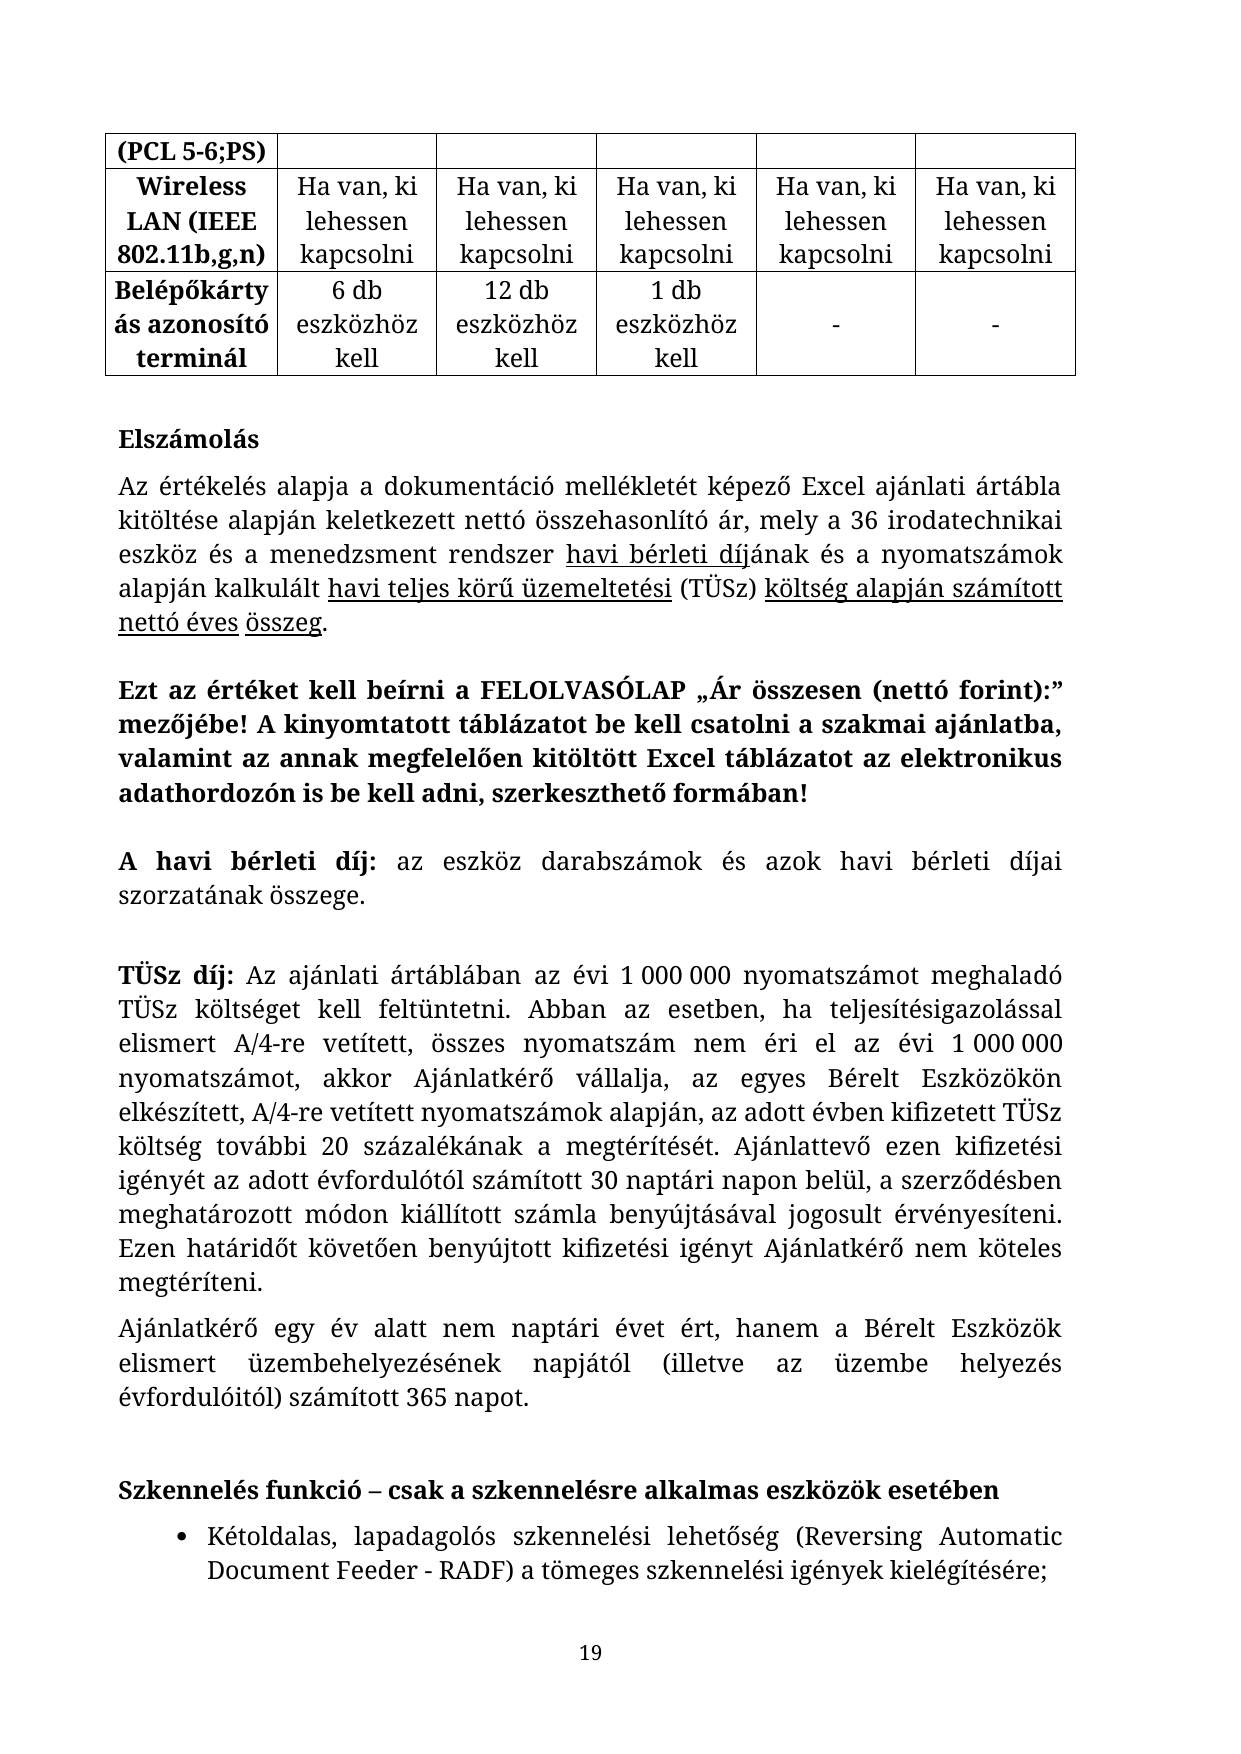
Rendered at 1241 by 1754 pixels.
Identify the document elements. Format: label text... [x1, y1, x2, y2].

table_cell 1 db eszközhöz kell [597, 272, 756, 374]
table_cell + [437, 134, 596, 168]
text Elszámolás [118, 422, 1063, 456]
table_cell + [597, 134, 756, 168]
table_cell - [757, 272, 915, 374]
text Az értékelés alapja a dokumentáció mellékletét képező Excel ajánlati ártábla kitöltése alapján keletkezett nettó összehasonlító ár, mely a 36 irodatechnikai eszköz és a menedzsment rendszer havi bérleti díjának és a nyomatszámok alapján kalkulált havi teljes körű üzemeltetési (TÜSz) költség alapján számított nettó éves összeg. [118, 469, 1063, 639]
table_cell Ha van, ki lehessen kapcsolni [597, 169, 756, 271]
text A havi bérleti díj: az eszköz darabszámok és azok havi bérleti díjai szorzatának összege. [118, 843, 1063, 911]
table_cell 12 db eszközhöz kell [437, 272, 596, 374]
table_cell - [916, 272, 1075, 374]
table_cell Belépőkártyás azonosító terminál [106, 272, 277, 374]
table_cell Wireless LAN (IEEE 802.11b,g,n) [106, 169, 277, 271]
table_cell 6 db eszközhöz kell [278, 272, 436, 374]
table_cell Ha van, ki lehessen kapcsolni [278, 169, 436, 271]
table_cell Ha van, ki lehessen kapcsolni [757, 169, 915, 271]
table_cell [106, 134, 277, 168]
table_cell Ha van, ki lehessen kapcsolni [916, 169, 1075, 271]
table_cell + [757, 134, 915, 168]
list Kétoldalas, lapadagolós szkennelési lehetőség (Reversing Automatic Document Feeder - RADF) a tömeges szkennelési igények kielégítésére; [177, 1519, 1063, 1587]
table_cell + [916, 134, 1075, 168]
text Ezt az értéket kell beírni a FELOLVASÓLAP „Ár összesen (nettó forint):” mezőjébe! A kinyomtatott táblázatot be kell csatolni a szakmai ajánlatba, valamint az annak megfelelően kitöltött Excel táblázatot az elektronikus adathordozón is be kell adni, szerkeszthető formában! [118, 673, 1063, 809]
table_cell Ha van, ki lehessen kapcsolni [437, 169, 596, 271]
table_cell + [278, 134, 436, 168]
text Szkennelés funkció – csak a szkennelésre alkalmas eszközök esetében [118, 1472, 1063, 1506]
text TÜSz díj: Az ajánlati ártáblában az évi 1 000 000 nyomatszámot meghaladó TÜSz költséget kell feltüntetni. Abban az esetben, ha teljesítésigazolással elismert A/4-re vetített, összes nyomatszám nem éri el az évi 1 000 000 nyomatszámot, akkor Ajánlatkérő vállalja, az egyes Bérelt Eszközökön elkészített, A/4-re vetített nyomatszámok alapján, az adott évben kifizetett TÜSz költség további 20 százalékának a megtérítését. Ajánlattevő ezen kifizetési igényét az adott évfordulótól számított 30 naptári napon belül, a szerződésben meghatározott módon kiállított számla benyújtásával jogosult érvényesíteni. Ezen határidőt követően benyújtott kifizetési igényt Ajánlatkérő nem köteles megtéríteni. [118, 958, 1063, 1299]
subtitle Ajánlatkérő egy év alatt nem naptári évet ért, hanem a Bérelt Eszközök elismert üzembehelyezésének napjától (illetve az üzembe helyezés évfordulóitól) számított 365 napot. [118, 1311, 1063, 1413]
